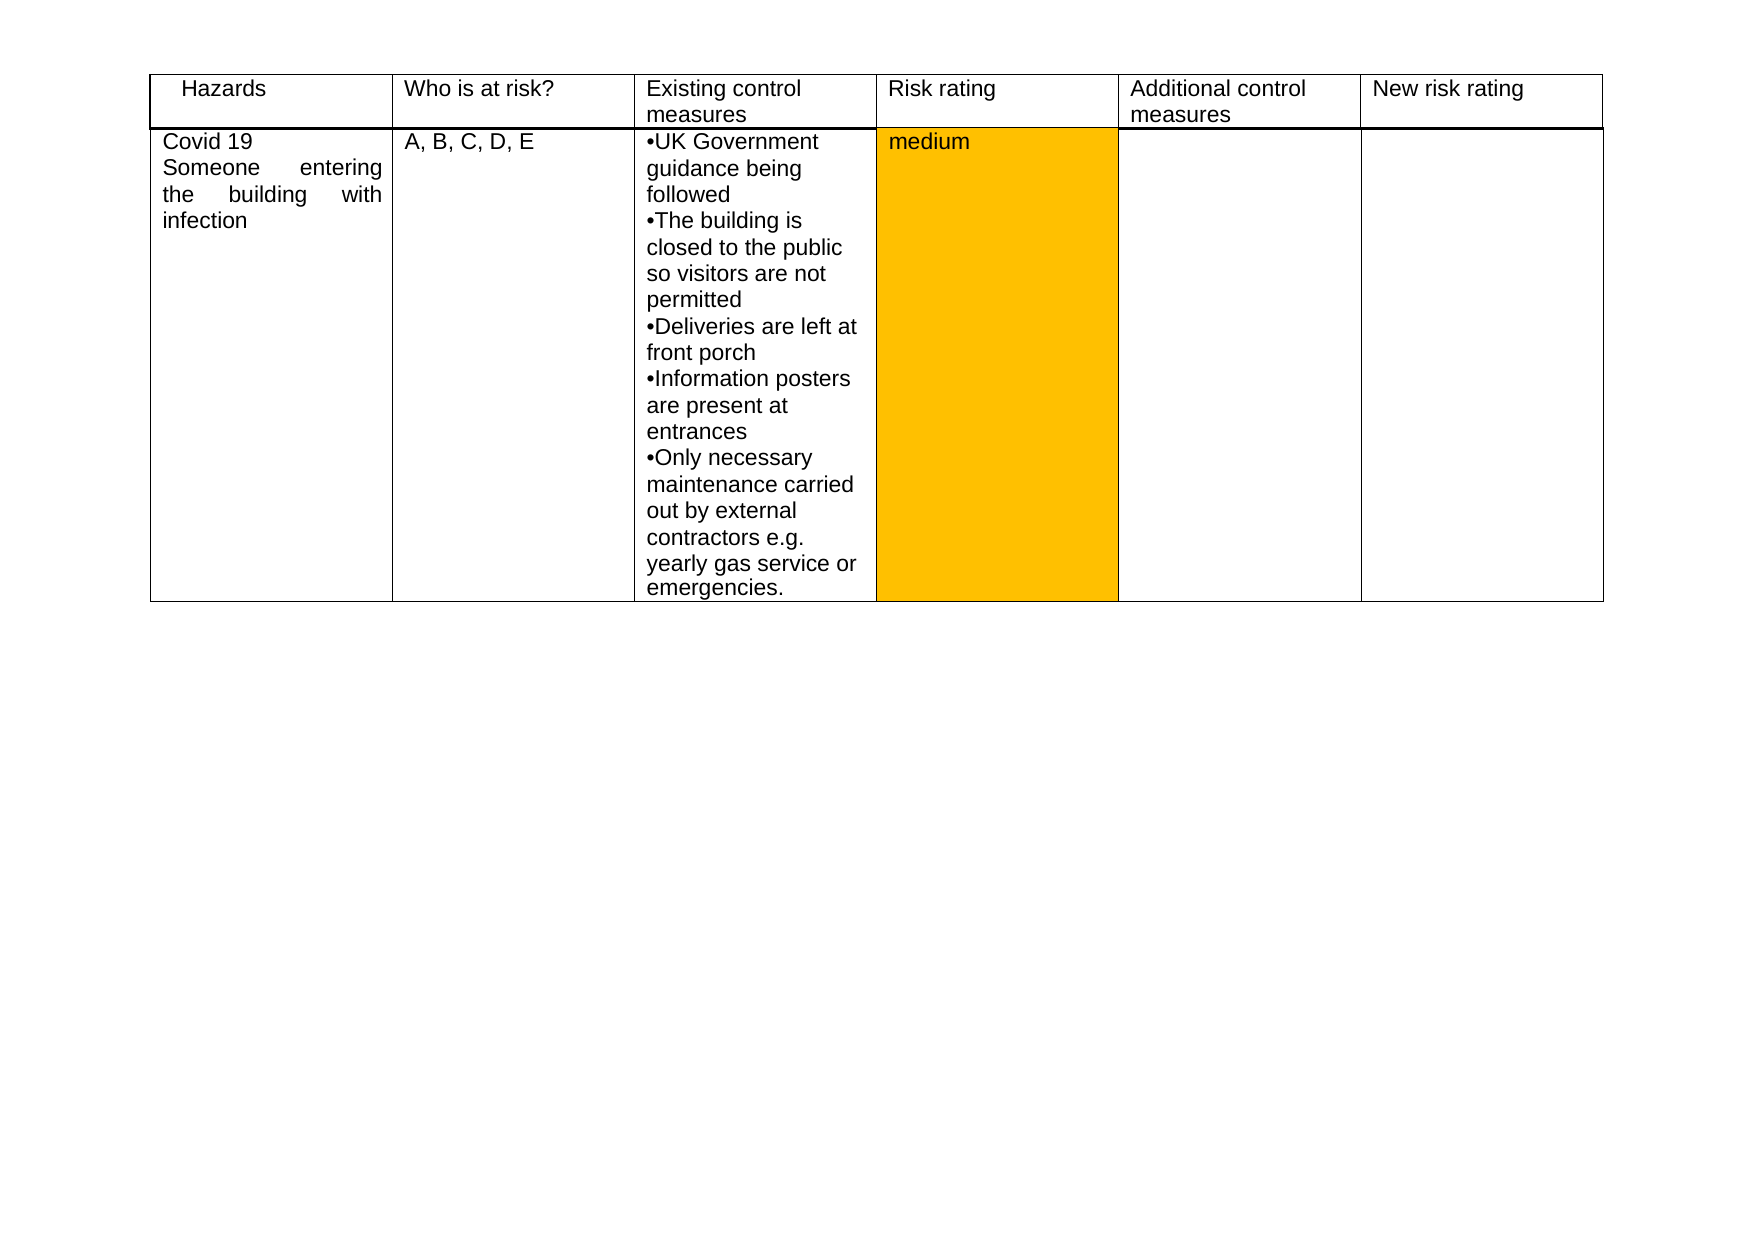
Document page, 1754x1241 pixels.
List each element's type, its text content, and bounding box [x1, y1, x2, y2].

table_cell [1119, 128, 1361, 601]
table_cell •UK Government guidance being followed •The building is closed to the public so visitors are not permitted •Deliveries are left at front porch •Information posters are present at entrances •Only necessary maintenance carried out by external contractors e.g. yearly gas service or emergencies. [635, 128, 876, 601]
table_cell medium [877, 128, 1118, 601]
table_cell A, B, C, D, E [393, 128, 634, 601]
table_cell [1362, 128, 1603, 601]
table_cell Covid 19 Someone entering the building with infection [151, 128, 392, 601]
